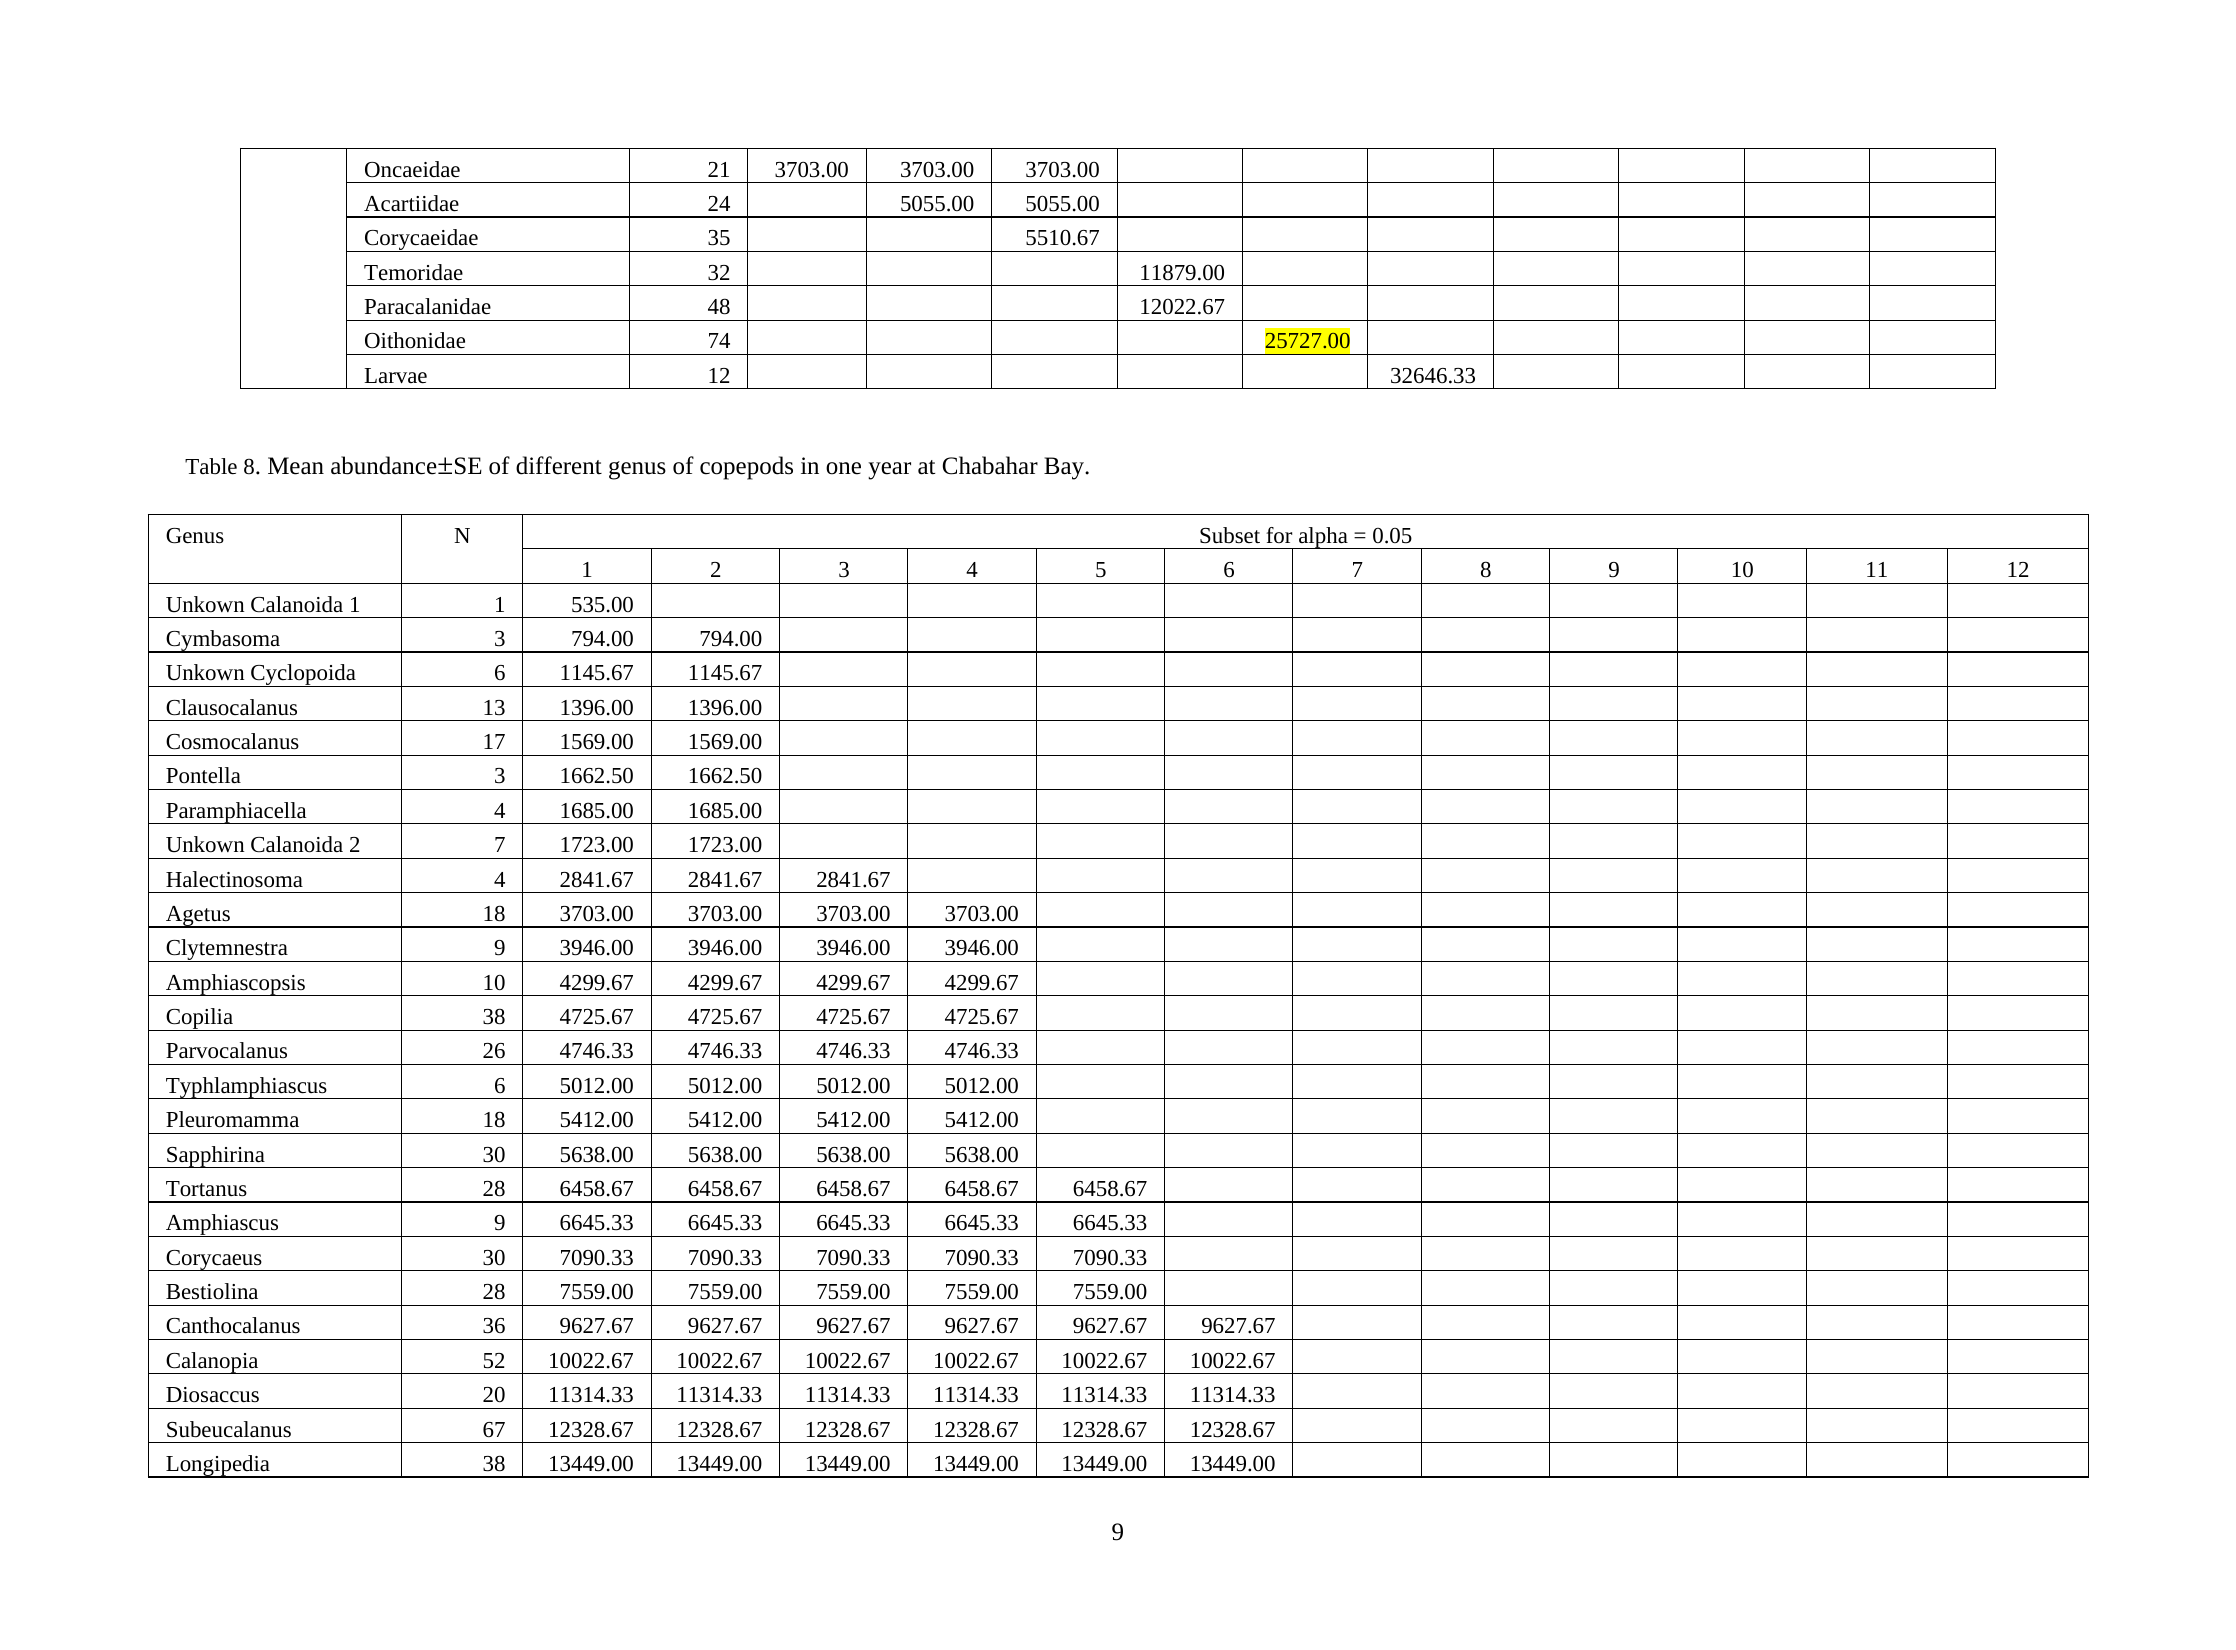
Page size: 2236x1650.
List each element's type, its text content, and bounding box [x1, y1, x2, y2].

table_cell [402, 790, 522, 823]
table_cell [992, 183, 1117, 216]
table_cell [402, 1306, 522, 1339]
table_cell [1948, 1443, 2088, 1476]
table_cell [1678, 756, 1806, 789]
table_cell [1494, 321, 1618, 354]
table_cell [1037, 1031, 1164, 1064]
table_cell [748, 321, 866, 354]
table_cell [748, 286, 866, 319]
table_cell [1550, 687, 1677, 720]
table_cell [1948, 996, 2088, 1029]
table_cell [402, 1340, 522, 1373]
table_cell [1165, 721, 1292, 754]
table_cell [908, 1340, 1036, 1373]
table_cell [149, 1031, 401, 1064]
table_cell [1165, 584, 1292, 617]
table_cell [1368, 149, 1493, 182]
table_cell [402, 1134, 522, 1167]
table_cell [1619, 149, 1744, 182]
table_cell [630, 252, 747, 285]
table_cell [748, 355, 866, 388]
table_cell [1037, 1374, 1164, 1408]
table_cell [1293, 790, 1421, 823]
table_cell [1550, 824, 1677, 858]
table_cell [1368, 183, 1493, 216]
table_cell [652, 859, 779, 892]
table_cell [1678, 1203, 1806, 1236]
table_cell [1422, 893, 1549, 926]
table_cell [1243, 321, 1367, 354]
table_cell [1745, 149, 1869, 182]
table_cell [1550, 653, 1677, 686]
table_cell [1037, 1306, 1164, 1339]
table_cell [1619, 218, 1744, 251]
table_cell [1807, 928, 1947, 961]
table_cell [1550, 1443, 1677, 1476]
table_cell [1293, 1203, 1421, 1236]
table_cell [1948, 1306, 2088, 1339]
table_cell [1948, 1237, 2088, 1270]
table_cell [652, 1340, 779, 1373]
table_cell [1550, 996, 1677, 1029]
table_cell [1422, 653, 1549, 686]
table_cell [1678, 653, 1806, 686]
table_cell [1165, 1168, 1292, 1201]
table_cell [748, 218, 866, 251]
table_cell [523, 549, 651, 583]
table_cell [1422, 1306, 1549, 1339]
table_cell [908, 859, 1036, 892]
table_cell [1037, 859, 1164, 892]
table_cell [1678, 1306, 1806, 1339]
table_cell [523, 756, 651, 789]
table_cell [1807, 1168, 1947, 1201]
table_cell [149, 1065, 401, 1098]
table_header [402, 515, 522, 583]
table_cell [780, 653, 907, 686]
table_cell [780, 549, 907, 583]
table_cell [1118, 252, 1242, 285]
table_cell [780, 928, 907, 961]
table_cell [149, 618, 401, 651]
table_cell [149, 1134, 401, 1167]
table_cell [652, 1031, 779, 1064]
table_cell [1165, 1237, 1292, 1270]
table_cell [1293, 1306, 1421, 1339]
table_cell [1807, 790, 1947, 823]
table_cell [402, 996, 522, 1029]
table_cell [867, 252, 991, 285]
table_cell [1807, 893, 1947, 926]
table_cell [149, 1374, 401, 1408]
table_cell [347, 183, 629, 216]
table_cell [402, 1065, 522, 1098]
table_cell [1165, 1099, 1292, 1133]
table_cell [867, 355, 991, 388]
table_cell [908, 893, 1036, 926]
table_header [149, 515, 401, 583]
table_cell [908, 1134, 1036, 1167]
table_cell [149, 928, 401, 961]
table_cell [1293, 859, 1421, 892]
text Table 8. Mean abundance±SE of different genus of copepods in one year at Chabahar Bay. [185, 447, 2088, 480]
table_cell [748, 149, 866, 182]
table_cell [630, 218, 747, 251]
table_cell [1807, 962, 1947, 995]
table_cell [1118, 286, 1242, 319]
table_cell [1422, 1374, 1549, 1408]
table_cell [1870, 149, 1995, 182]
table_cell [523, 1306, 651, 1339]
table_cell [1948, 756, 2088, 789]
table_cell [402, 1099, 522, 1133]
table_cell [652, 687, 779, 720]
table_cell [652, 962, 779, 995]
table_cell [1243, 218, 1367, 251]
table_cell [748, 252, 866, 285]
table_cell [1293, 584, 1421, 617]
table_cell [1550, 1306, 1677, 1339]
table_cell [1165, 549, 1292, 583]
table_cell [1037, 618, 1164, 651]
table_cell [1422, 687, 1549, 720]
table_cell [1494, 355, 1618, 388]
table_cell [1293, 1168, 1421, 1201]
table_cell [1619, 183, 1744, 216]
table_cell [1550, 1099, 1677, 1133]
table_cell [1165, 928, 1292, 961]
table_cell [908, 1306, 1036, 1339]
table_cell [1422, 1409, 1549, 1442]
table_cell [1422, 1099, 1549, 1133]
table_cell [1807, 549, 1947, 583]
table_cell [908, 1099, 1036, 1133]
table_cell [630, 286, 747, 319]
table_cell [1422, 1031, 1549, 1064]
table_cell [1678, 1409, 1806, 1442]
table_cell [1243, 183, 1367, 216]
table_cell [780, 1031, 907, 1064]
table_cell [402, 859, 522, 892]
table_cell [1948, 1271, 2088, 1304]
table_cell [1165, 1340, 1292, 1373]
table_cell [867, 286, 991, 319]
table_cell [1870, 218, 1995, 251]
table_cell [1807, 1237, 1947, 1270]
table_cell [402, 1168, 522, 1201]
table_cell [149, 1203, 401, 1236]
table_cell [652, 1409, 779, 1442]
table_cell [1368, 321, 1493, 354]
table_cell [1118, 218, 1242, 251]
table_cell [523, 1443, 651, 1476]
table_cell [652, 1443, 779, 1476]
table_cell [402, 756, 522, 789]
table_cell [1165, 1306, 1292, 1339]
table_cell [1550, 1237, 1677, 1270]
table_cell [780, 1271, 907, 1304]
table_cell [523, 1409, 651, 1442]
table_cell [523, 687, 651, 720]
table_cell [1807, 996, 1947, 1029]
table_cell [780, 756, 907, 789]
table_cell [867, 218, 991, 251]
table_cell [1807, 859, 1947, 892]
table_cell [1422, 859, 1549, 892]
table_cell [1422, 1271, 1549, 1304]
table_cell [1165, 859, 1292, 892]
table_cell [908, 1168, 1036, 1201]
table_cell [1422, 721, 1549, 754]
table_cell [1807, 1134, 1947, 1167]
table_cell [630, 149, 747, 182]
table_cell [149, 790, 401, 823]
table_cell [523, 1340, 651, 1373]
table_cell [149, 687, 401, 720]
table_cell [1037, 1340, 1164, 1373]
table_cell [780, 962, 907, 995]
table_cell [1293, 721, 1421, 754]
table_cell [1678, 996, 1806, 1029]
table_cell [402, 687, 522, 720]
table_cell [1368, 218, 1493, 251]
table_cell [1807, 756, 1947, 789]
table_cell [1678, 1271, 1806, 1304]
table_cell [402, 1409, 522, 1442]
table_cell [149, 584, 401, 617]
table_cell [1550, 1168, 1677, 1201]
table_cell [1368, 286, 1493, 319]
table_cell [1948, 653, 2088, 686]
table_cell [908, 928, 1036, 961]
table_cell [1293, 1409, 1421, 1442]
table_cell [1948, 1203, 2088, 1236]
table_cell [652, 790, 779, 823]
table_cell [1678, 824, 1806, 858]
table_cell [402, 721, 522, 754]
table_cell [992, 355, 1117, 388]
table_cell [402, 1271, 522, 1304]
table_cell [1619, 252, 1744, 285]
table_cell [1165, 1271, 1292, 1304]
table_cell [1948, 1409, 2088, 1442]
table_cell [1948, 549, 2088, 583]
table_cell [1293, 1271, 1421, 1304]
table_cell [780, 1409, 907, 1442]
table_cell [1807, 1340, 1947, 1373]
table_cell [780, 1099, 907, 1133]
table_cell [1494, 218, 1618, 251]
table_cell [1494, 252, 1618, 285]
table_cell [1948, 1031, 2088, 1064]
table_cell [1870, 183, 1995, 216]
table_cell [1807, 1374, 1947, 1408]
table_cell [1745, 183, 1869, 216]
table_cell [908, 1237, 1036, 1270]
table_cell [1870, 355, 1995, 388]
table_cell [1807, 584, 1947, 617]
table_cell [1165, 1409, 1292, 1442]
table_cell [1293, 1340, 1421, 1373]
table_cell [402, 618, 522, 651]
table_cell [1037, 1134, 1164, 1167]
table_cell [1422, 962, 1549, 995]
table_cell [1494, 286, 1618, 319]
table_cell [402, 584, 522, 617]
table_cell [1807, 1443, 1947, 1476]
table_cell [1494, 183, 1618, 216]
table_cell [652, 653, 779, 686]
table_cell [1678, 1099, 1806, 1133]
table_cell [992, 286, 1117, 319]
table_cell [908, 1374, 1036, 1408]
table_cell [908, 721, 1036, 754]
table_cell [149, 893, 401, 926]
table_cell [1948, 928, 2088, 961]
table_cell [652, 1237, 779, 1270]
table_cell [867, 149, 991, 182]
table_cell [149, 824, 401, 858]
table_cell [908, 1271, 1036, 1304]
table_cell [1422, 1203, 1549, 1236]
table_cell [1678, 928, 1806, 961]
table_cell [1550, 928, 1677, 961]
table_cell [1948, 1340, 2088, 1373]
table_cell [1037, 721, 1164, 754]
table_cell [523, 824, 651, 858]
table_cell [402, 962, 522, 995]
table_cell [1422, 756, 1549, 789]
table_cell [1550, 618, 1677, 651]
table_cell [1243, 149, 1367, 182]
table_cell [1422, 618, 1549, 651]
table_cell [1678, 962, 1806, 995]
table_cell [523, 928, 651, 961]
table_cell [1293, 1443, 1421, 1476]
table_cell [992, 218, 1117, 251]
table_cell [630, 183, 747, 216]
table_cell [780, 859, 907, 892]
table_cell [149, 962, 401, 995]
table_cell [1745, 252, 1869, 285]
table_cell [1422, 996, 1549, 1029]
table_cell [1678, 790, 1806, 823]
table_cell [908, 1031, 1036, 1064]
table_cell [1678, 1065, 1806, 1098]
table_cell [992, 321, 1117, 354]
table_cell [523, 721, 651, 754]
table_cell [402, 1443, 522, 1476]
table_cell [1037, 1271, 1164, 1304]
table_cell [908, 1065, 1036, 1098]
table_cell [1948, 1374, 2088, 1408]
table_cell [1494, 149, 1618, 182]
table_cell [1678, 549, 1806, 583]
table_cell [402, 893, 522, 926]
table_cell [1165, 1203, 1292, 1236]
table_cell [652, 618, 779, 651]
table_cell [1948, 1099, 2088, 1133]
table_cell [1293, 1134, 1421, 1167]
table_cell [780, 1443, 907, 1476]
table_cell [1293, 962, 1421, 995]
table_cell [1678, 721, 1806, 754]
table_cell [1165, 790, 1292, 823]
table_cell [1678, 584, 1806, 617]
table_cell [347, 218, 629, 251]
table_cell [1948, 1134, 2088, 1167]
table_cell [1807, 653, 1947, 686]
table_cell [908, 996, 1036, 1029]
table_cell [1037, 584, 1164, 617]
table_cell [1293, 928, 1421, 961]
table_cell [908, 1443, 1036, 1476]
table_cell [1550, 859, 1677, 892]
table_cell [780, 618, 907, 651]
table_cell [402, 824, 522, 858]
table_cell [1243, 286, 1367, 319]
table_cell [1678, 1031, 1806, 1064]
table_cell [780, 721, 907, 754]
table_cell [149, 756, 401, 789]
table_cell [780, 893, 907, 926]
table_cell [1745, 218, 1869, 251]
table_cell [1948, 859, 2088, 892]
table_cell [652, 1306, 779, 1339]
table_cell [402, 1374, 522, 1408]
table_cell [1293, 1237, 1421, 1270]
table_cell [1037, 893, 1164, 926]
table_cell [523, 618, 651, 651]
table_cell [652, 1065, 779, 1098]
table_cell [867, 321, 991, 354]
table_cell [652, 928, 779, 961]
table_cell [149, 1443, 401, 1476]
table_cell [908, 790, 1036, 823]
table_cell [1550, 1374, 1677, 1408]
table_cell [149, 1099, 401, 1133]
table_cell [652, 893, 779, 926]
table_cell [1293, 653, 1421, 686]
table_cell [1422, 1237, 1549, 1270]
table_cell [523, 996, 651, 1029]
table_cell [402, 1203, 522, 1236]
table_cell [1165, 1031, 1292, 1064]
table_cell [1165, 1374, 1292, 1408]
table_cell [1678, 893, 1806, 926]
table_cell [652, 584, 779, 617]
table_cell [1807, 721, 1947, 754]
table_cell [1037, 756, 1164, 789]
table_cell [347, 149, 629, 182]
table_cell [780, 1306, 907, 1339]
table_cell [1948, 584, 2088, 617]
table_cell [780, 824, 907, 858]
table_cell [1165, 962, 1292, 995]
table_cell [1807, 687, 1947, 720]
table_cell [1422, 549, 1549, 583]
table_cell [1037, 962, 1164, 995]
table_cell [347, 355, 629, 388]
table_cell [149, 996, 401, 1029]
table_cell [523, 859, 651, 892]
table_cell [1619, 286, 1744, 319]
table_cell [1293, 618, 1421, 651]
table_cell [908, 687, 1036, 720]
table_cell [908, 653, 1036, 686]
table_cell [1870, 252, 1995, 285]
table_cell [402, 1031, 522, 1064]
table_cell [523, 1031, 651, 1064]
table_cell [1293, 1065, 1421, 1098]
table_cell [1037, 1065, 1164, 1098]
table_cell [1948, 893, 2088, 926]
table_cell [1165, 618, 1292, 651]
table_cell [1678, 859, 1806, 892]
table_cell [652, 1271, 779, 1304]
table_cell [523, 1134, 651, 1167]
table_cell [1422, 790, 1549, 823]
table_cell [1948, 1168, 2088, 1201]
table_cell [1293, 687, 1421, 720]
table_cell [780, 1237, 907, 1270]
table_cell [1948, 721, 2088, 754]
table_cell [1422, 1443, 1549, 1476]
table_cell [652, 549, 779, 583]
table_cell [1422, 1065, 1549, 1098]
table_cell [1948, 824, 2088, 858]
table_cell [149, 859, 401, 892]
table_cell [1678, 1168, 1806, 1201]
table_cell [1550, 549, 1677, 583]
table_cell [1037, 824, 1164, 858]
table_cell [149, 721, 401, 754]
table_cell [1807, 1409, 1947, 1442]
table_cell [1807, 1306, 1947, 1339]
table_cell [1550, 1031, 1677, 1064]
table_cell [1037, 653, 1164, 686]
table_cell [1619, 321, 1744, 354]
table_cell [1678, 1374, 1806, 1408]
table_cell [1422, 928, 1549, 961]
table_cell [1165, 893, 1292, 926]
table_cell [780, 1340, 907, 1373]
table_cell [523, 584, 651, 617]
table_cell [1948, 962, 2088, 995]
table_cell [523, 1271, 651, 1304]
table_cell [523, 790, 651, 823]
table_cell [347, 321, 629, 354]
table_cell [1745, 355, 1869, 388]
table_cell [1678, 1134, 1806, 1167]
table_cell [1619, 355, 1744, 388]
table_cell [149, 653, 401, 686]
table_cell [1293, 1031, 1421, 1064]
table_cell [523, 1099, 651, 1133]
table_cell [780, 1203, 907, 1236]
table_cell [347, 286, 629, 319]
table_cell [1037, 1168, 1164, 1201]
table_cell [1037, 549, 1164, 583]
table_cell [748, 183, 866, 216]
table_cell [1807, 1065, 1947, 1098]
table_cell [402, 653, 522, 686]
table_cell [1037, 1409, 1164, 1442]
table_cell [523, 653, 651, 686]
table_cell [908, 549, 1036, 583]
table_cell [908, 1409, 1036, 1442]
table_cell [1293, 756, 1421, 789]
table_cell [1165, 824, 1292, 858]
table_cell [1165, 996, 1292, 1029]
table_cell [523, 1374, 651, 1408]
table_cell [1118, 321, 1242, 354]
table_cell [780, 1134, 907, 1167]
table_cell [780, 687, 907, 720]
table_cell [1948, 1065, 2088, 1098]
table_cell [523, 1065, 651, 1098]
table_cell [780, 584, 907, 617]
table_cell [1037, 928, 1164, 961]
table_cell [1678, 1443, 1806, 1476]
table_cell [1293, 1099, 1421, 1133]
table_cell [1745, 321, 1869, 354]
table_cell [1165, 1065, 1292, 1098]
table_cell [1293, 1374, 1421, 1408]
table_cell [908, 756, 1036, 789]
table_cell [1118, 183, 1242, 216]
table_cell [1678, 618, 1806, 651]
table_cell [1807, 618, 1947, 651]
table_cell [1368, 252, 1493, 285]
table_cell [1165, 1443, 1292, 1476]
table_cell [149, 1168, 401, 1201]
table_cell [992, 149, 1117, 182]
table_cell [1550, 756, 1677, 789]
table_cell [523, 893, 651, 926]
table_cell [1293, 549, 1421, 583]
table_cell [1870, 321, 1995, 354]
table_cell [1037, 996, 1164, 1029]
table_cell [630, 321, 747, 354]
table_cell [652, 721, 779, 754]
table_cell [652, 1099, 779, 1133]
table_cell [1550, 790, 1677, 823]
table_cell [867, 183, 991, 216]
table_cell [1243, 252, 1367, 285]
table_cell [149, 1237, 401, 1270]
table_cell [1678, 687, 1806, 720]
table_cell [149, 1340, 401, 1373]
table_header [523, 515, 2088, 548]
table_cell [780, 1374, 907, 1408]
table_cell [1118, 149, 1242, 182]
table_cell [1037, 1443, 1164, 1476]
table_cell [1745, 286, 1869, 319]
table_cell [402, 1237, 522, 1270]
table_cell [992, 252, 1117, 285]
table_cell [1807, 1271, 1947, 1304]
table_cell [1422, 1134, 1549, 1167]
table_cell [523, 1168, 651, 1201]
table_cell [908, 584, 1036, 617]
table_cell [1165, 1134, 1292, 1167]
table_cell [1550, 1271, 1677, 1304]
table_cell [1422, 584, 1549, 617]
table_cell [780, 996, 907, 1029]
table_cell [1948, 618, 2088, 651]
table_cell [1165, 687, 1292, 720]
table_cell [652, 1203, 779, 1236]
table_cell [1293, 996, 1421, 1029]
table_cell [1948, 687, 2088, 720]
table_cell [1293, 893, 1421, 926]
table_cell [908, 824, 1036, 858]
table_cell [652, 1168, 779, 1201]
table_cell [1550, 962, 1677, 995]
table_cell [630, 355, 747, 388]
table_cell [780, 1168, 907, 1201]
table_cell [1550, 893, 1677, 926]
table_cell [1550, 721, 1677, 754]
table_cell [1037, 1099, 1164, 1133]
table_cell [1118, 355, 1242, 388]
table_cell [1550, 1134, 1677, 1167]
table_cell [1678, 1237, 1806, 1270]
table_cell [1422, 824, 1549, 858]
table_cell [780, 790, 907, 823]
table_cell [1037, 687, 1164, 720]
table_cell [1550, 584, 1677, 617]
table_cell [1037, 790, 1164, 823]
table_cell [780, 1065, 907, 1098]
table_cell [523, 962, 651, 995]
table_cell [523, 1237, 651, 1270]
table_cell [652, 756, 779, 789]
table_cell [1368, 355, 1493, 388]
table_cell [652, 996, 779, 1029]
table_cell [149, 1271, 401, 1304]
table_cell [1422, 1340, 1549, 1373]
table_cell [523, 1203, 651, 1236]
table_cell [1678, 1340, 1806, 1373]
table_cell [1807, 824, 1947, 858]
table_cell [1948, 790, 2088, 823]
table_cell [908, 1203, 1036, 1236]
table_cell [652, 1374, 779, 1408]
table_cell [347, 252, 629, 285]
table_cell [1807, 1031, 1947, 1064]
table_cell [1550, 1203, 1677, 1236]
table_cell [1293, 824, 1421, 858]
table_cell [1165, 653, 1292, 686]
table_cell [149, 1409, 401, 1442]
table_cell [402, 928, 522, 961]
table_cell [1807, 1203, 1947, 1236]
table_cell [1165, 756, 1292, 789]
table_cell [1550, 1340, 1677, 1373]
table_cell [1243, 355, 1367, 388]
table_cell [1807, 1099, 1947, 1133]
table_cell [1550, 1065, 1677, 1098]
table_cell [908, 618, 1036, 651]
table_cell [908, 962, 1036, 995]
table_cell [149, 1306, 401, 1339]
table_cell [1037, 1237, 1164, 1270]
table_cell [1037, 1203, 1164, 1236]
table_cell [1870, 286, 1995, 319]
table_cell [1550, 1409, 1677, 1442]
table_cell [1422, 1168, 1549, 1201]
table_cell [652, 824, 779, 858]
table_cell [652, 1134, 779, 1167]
